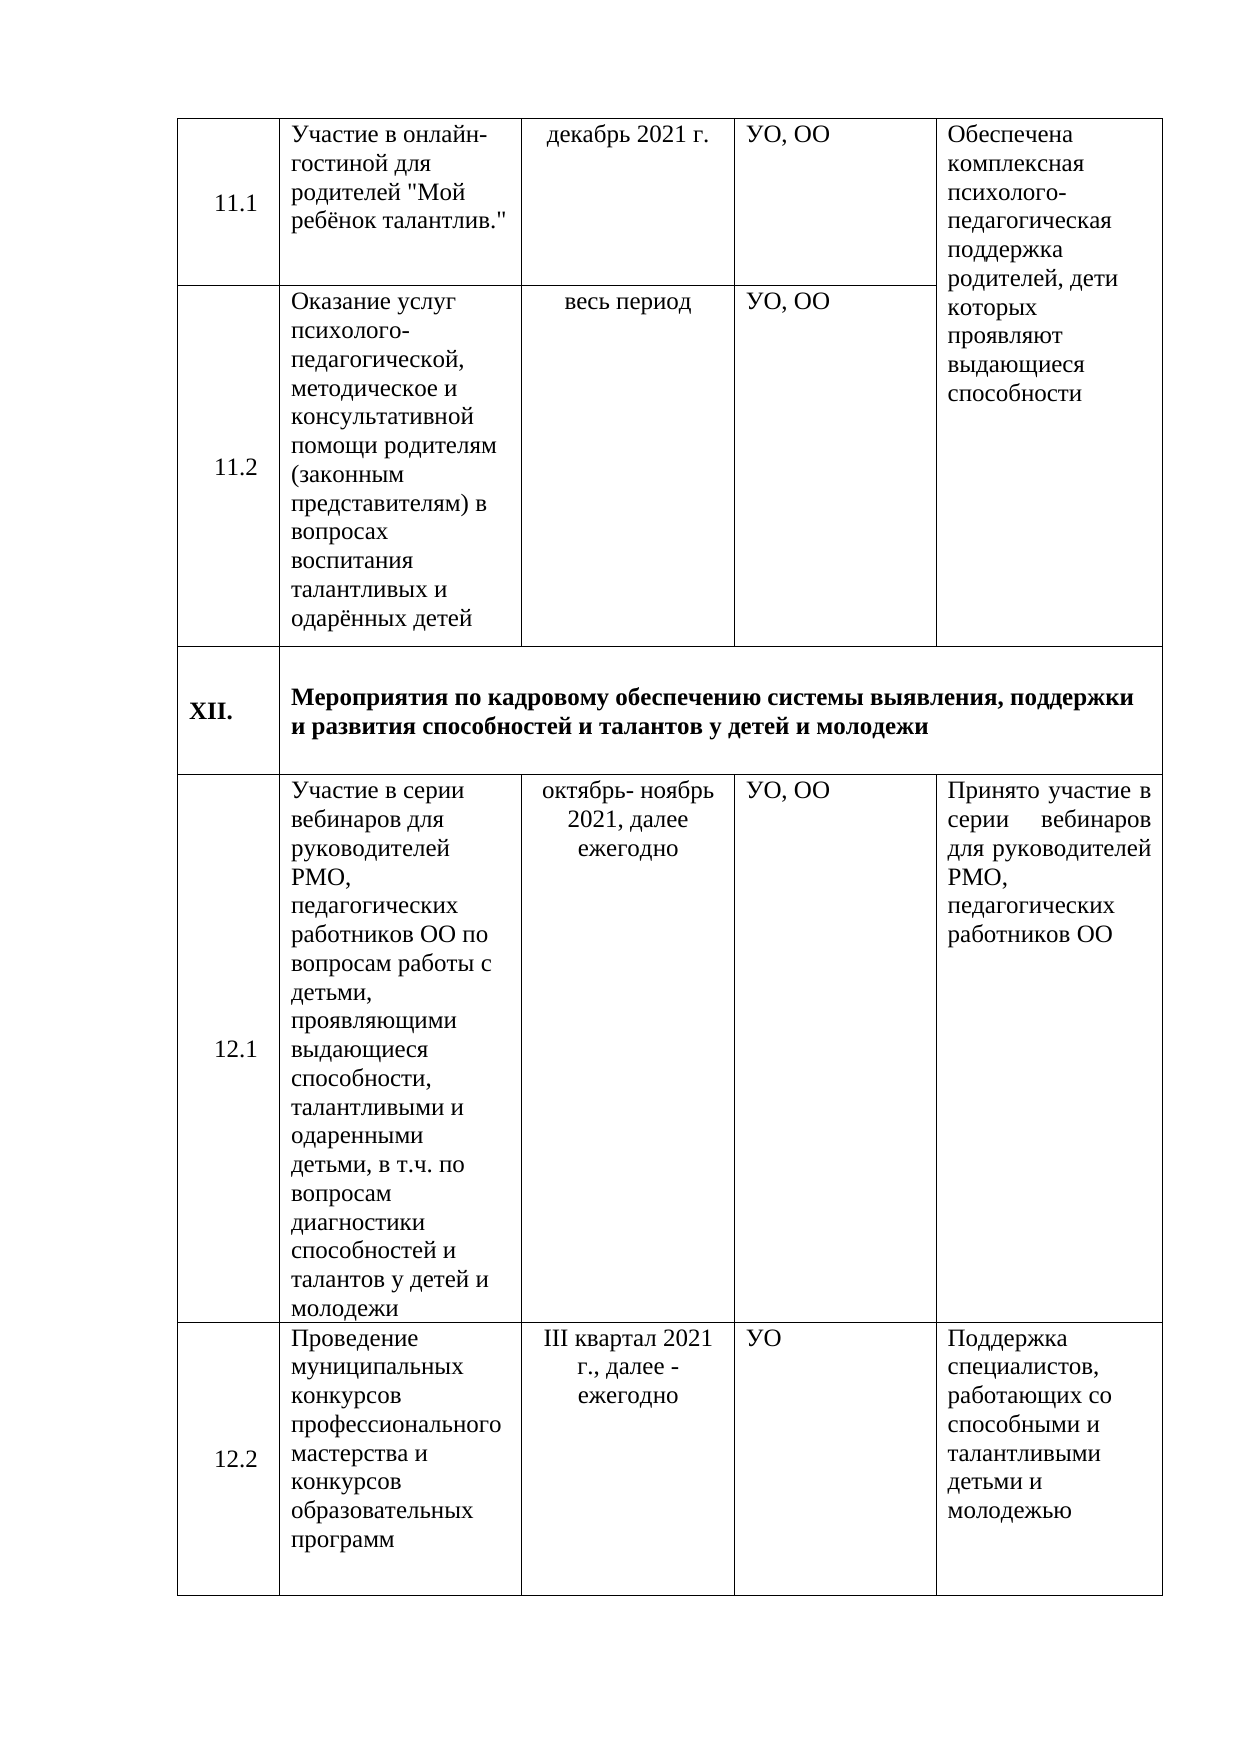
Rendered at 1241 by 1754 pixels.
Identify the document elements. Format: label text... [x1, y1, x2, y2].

table_cell Мероприятия по кадровому обеспечению системы выявления, поддержки и развития способностей и талантов у детей и молодежи [280, 647, 1162, 774]
table_cell УО [735, 1323, 936, 1595]
table_cell Поддержка специалистов, работающих со способными и талантливыми детьми и молодежью [937, 1323, 1162, 1595]
table_cell весь период [522, 286, 734, 646]
table_cell Участие в серии вебинаров для руководителей РМО, педагогических работников ОО по вопросам работы с детьми, проявляющими выдающиеся способности, талантливыми и одаренными детьми, в т.ч. по вопросам диагностики способностей и талантов у детей и молодежи [280, 775, 521, 1322]
table_cell 12.1 [178, 775, 279, 1322]
table_cell декабрь 2021 г. [522, 119, 734, 285]
table_cell УО, ОО [735, 119, 936, 285]
table_cell 11.2 [178, 286, 279, 646]
table_cell Обеспечена комплексная психолого-педагогическая поддержка родителей, дети которых проявляют выдающиеся способности [937, 119, 1162, 646]
table_cell октябрь- ноябрь 2021, далее ежегодно [522, 775, 734, 1322]
table_cell 12.2 [178, 1323, 279, 1595]
table_cell УО, ОО [735, 286, 936, 646]
table_cell Оказание услуг психологопедагогической, методическое и консультативной помощи родителям (законным представителям) в вопросах воспитания талантливых и одарённых детей [280, 286, 521, 646]
table_cell Принято участие в серии вебинаров для руководителей РМО, педагогических работников ОО [937, 775, 1162, 1322]
table_cell Участие в онлайн-гостиной для родителей "Мой ребёнок талантлив." [280, 119, 521, 285]
table_cell III квартал 2021 г., далее - ежегодно [522, 1323, 734, 1595]
table_cell XII. [178, 647, 279, 774]
table_cell 11.1 [178, 119, 279, 285]
table_cell Проведение муниципальных конкурсов профессионального мастерства и конкурсов образовательных программ [280, 1323, 521, 1595]
table_cell УО, ОО [735, 775, 936, 1322]
